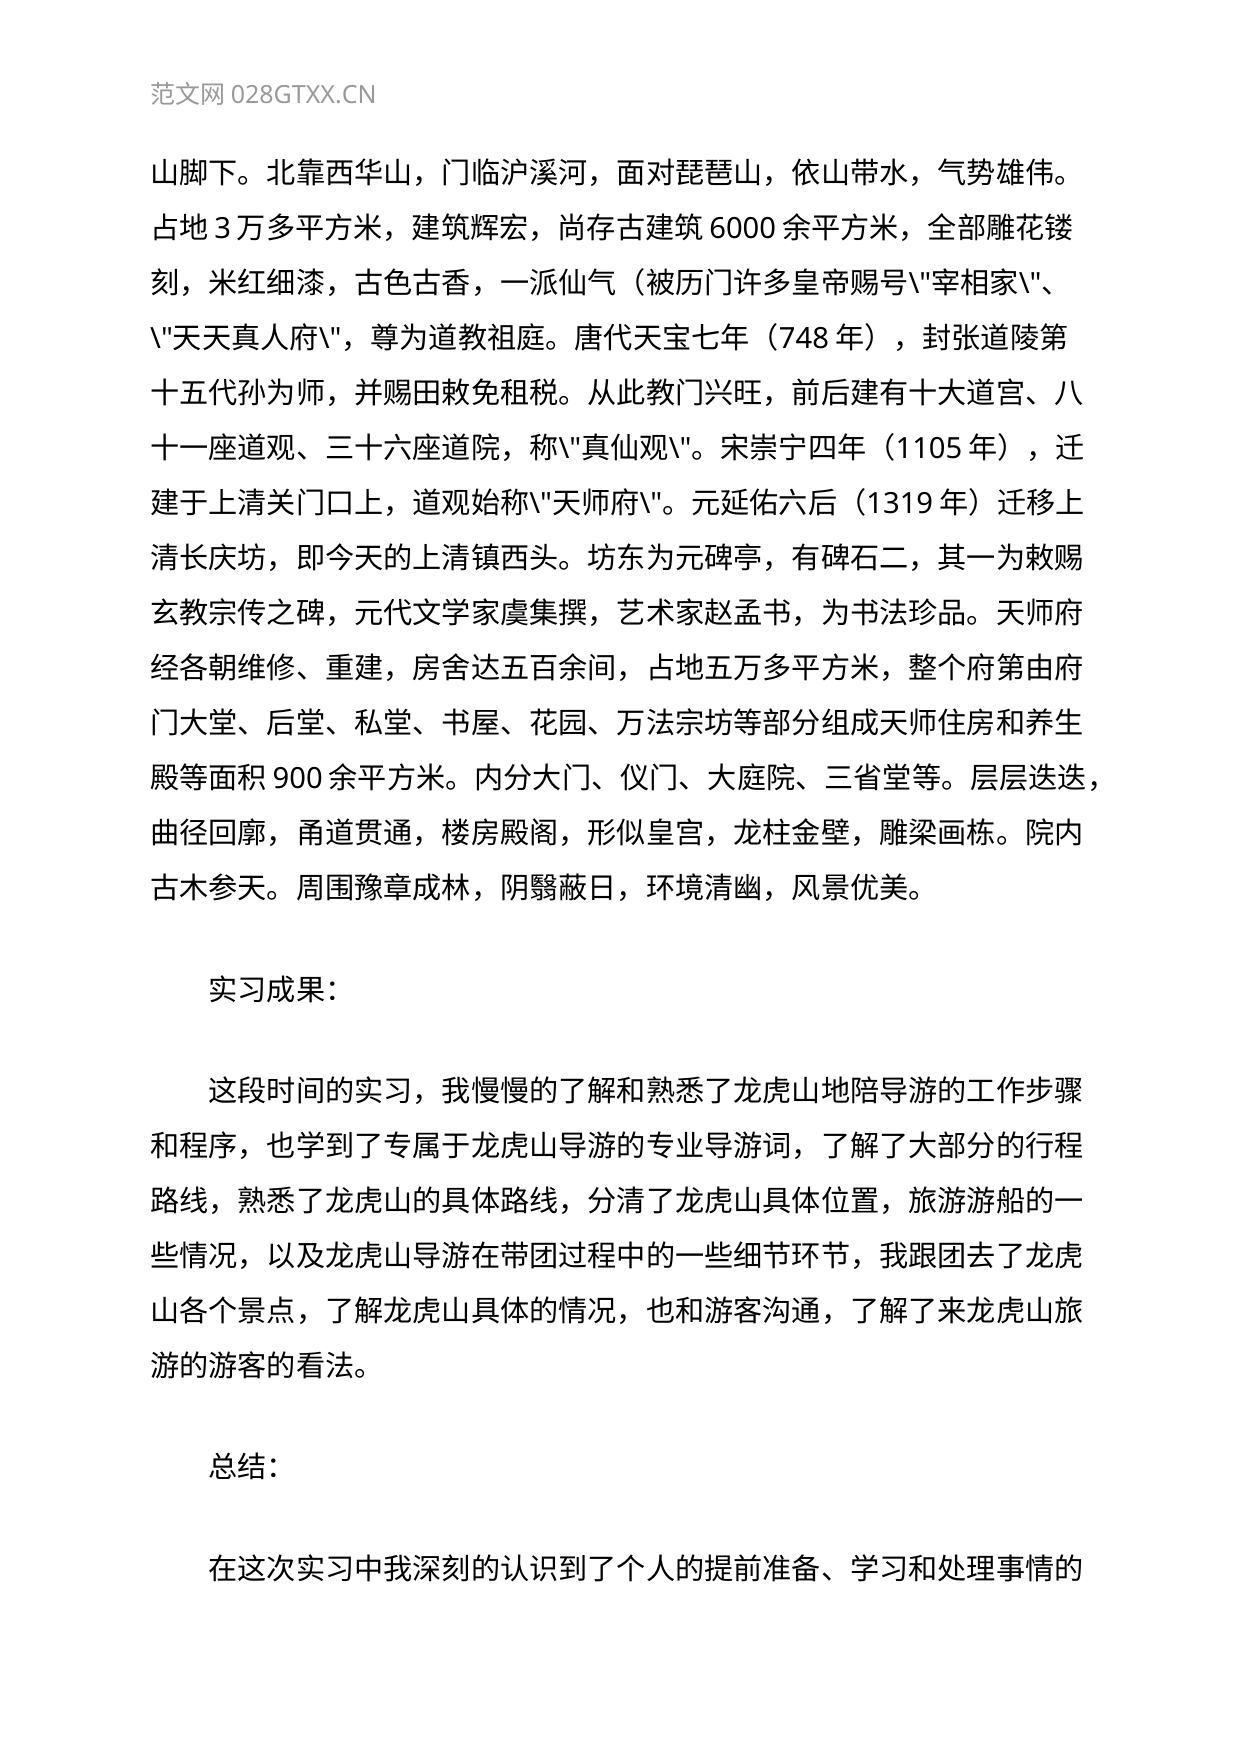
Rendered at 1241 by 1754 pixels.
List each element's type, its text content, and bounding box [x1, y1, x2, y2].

text 这段时间的实习，我慢慢的了解和熟悉了龙虎山地陪导游的工作步骤和程序，也学到了专属于龙虎山导游的专业导游词，了解了大部分的行程路线，熟悉了龙虎山的具体路线，分清了龙虎山具体位置，旅游游船的一些情况，以及龙虎山导游在带团过程中的一些细节环节，我跟团去了龙虎山各个景点，了解龙虎山具体的情况，也和游客沟通，了解了来龙虎山旅游的游客的看法。 [150, 1068, 1090, 1384]
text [150, 150, 1090, 907]
text 总结： [150, 1444, 1090, 1486]
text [150, 1546, 1090, 1588]
text 实习成果： [150, 966, 1090, 1008]
